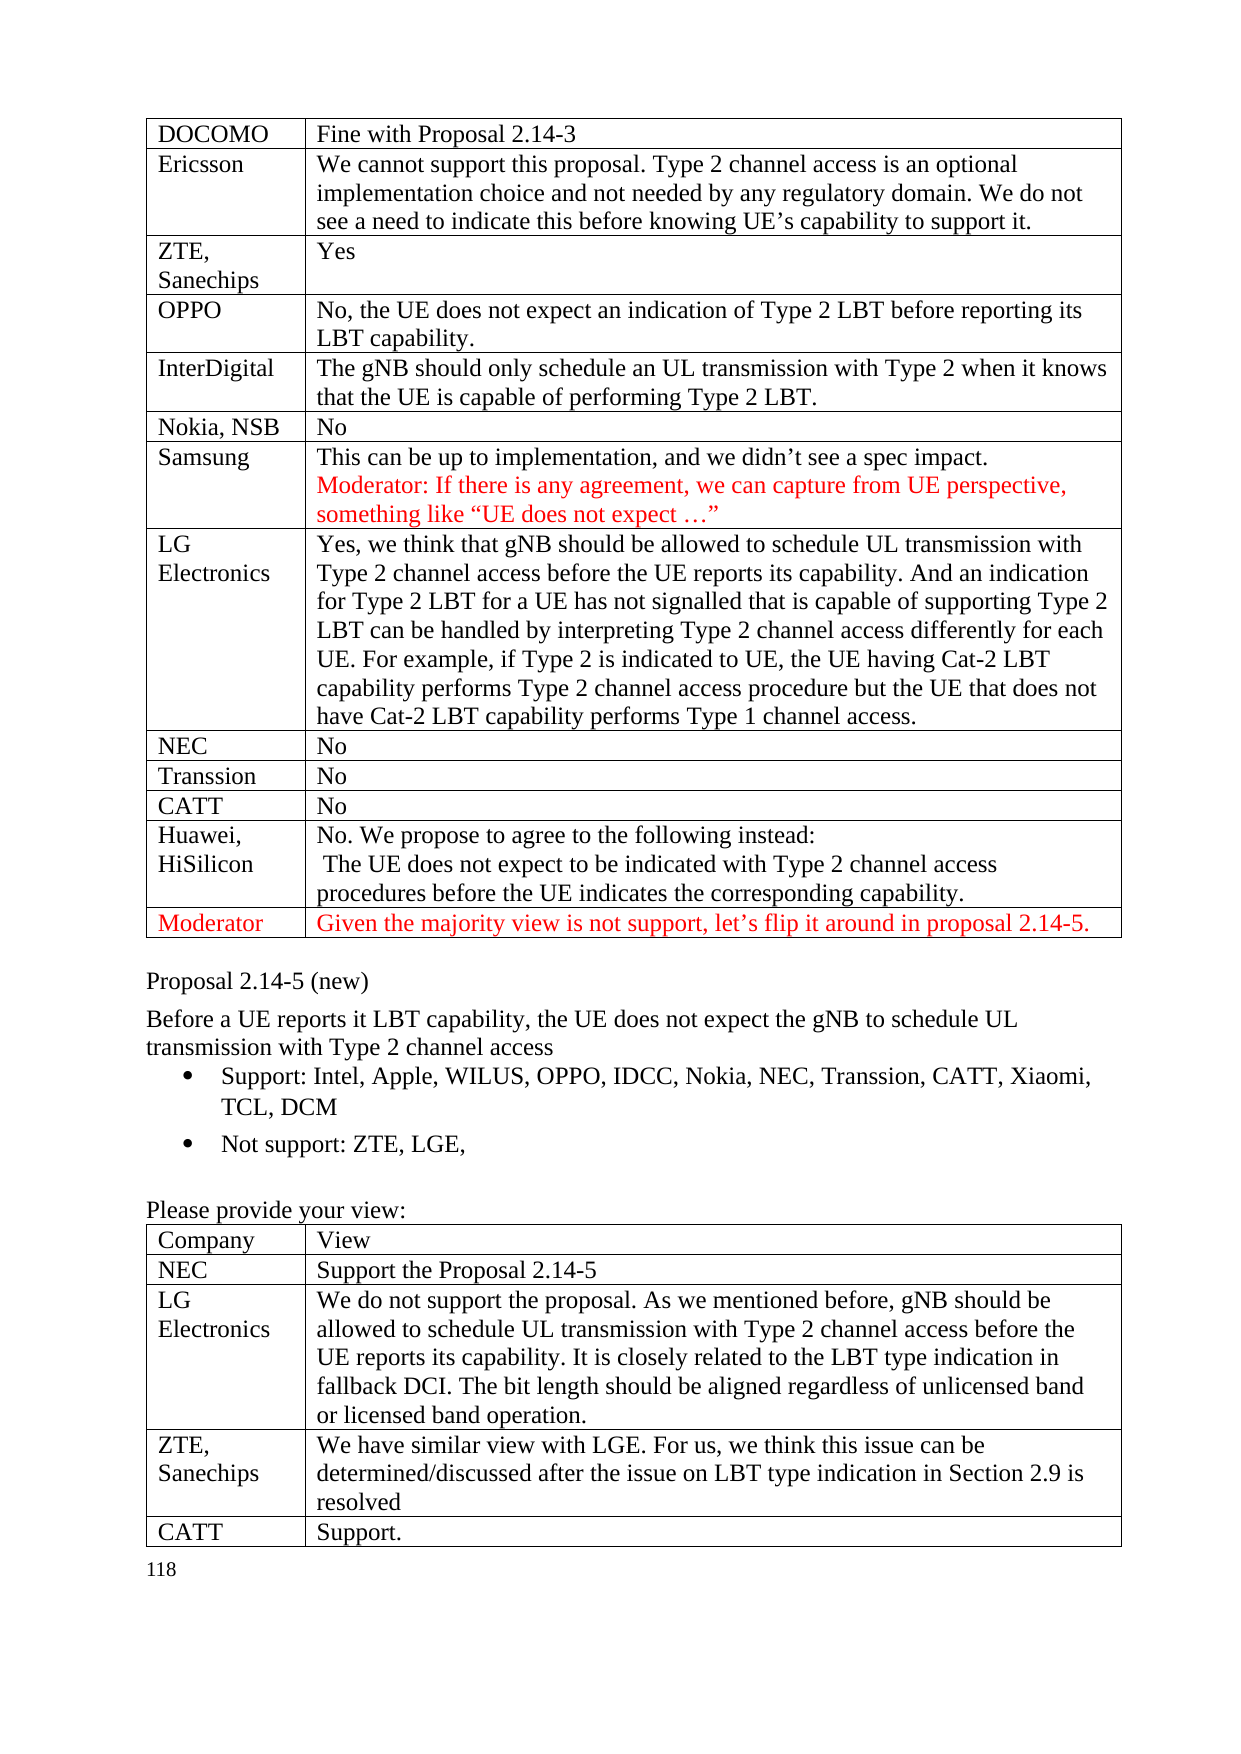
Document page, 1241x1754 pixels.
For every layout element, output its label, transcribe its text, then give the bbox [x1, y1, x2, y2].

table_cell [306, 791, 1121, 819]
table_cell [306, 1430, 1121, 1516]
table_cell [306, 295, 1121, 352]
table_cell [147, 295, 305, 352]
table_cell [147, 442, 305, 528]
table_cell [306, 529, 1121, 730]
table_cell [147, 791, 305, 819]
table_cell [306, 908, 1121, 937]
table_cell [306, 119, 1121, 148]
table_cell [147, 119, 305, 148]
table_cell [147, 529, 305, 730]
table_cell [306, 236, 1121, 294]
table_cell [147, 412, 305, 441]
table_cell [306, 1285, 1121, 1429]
list Not support: ZTE, LGE, [183, 1129, 1122, 1158]
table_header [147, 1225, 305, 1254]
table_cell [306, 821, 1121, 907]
text Proposal 2.14-5 (new) [146, 966, 1122, 995]
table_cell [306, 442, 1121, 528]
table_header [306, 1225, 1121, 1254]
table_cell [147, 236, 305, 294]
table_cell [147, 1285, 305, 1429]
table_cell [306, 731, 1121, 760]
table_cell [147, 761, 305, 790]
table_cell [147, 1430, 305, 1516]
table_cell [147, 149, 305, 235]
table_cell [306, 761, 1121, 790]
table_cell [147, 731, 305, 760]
text Please provide your view: [146, 1196, 1122, 1224]
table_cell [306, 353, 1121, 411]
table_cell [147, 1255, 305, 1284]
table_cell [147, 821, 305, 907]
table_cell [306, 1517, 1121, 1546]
list Support: Intel, Apple, WILUS, OPPO, IDCC, Nokia, NEC, Transsion, CATT, Xiaomi, TCL, DCM [183, 1061, 1122, 1121]
text Before a UE reports it LBT capability, the UE does not expect the gNB to schedule UL transmission with Type 2 channel access [146, 1004, 1122, 1061]
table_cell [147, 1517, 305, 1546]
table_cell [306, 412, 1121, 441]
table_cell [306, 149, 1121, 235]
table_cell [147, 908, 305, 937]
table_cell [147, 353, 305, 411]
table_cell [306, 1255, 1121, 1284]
